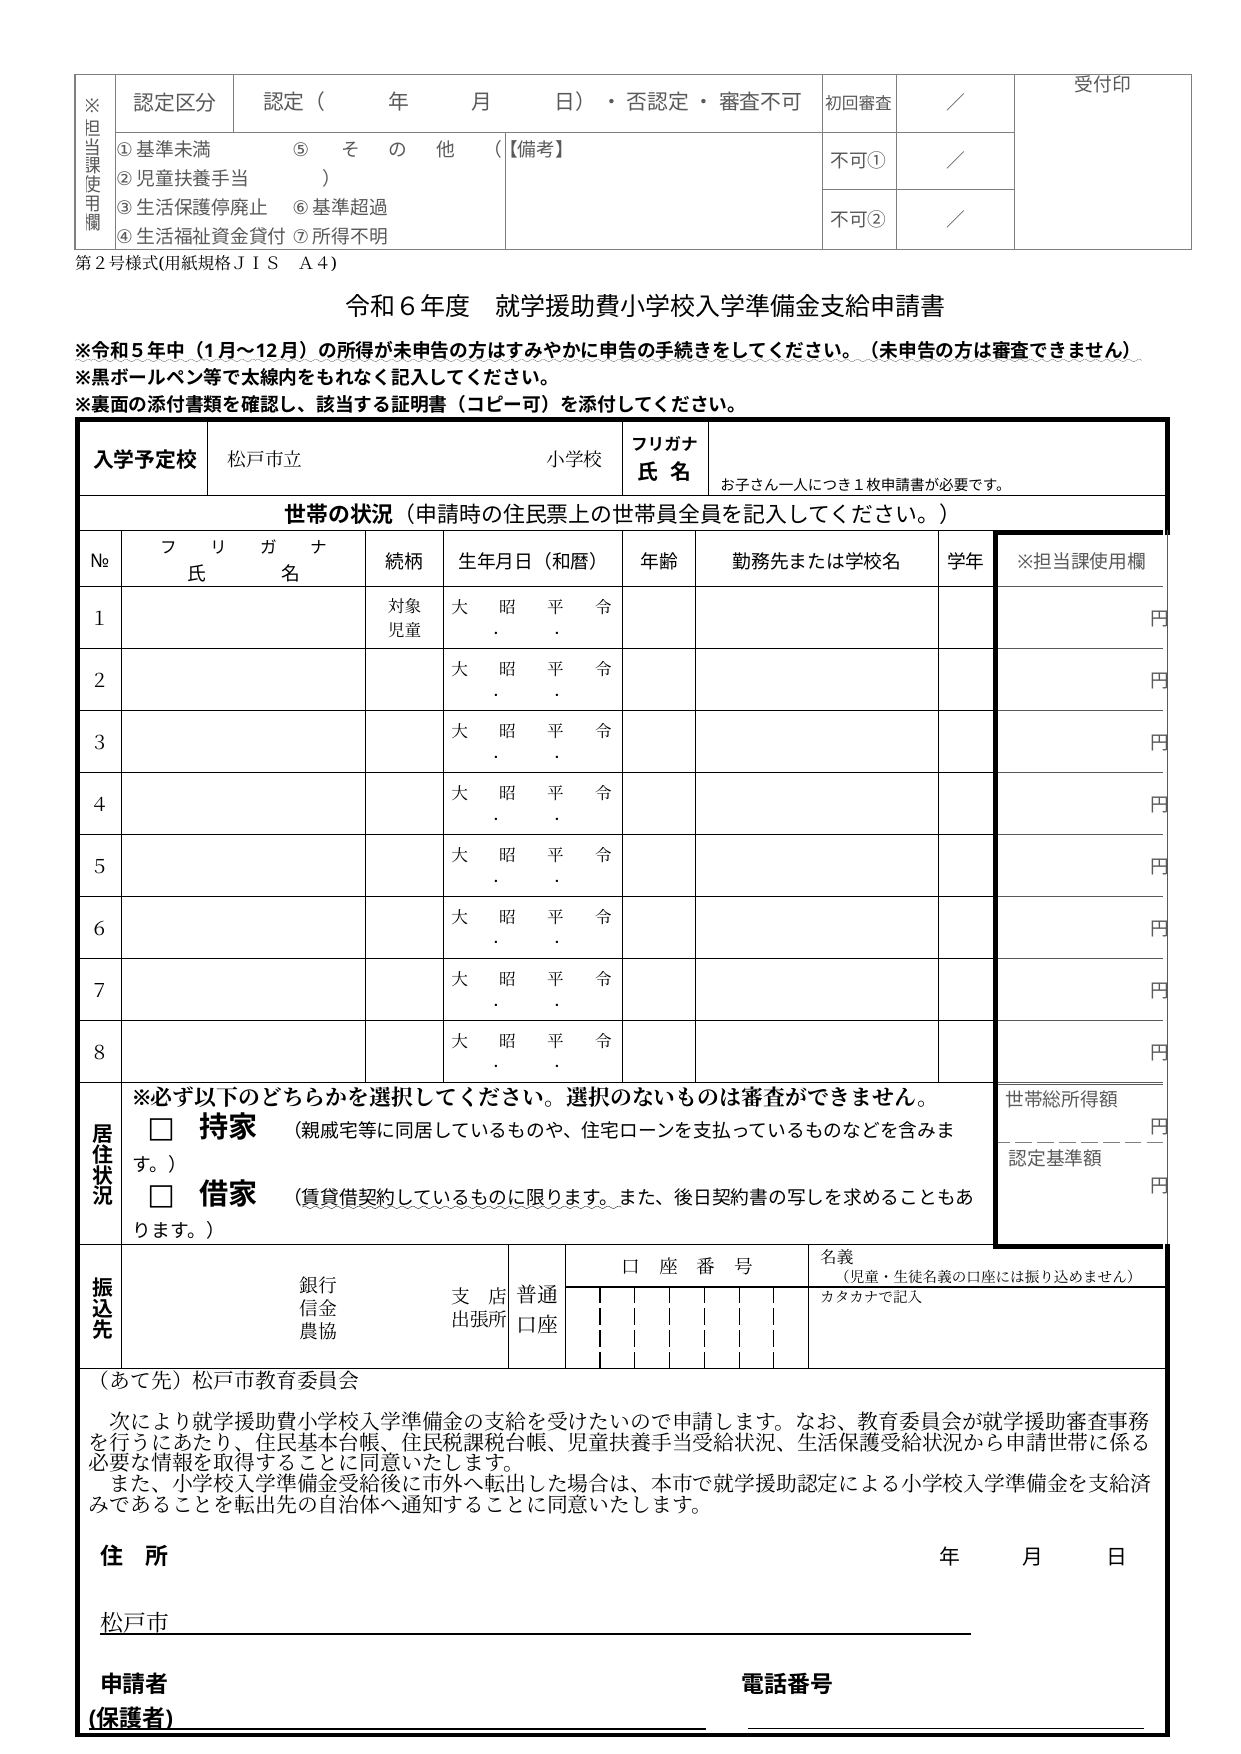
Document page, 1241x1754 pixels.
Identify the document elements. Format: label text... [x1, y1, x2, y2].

table_cell ⑤その他（ ） ⑥基準超過 ⑦所得不明 [292, 133, 505, 249]
table_cell [696, 587, 938, 648]
table_cell [623, 587, 695, 648]
table_cell [122, 773, 365, 834]
table_cell [696, 835, 938, 896]
table_cell [939, 773, 993, 834]
table_cell [122, 1021, 365, 1082]
table_cell 口 座 番 号 [566, 1245, 808, 1286]
table_cell 続柄 [366, 531, 443, 586]
table_cell [696, 1021, 938, 1082]
table_cell 大 昭 平 令 ． ． [444, 897, 622, 958]
text 令和６年度 就学援助費小学校入学準備金支給申請書 [75, 287, 1165, 323]
table_cell ①基準未満 ②児童扶養手当 ③生活保護停廃止 ④生活福祉資金貸付 [116, 133, 292, 249]
table_cell 学年 [939, 531, 993, 586]
table_header ※担当課使用欄 [76, 75, 115, 249]
table_cell [623, 773, 695, 834]
table_cell 世帯総所得額 円 [998, 1082, 1167, 1142]
table_cell 普通 口座 [509, 1245, 565, 1368]
table_cell 円 [998, 648, 1167, 710]
table_cell [623, 1021, 695, 1082]
table_cell [366, 649, 443, 710]
table_cell [122, 587, 365, 648]
table_header ／ [897, 75, 1014, 132]
table_cell ４ [80, 773, 121, 834]
table_cell [670, 1288, 704, 1368]
table_header お子さん一人につき１枚申請書が必要です。 [709, 422, 1165, 495]
table_cell ７ [80, 959, 121, 1020]
table_cell 円 [998, 710, 1167, 772]
table_cell [696, 649, 938, 710]
table_header 松戸市立 小学校 [208, 422, 622, 495]
table_cell （あて先）松戸市教育委員会 次により就学援助費小学校入学準備金の支給を受けたいので申請します。なお、教育委員会が就学援助審査事務を行うにあたり、住民基本台帳、住民税課税台帳、児童扶養手当受給状況、生活保護受給状況から申請世帯に係る必要な情報を取得することに同意いたします。 また、小学校入学準備金受給後に市外へ転出した場合は、本市で就学援助認定による小学校入学準備金を支給済みであることを転出先の自治体へ通知することに同意いたします。 住 所 年 月 日 松戸市 申請者 電話番号 (保護者) [80, 1369, 1165, 1733]
table_cell 支 店 出張所 [337, 1245, 508, 1368]
table_cell [366, 897, 443, 958]
table_cell 世帯の状況（申請時の住民票上の世帯員全員を記入してください。） [80, 496, 1165, 530]
table_cell 円 [998, 586, 1167, 648]
table_cell [623, 711, 695, 772]
text 第２号様式(用紙規格ＪＩＳ Ａ４) [75, 250, 1165, 274]
table_cell [122, 835, 365, 896]
table_cell フ リ ガ ナ 氏 名 [122, 531, 365, 586]
table_cell [939, 1021, 993, 1082]
table_cell [939, 835, 993, 896]
table_cell [623, 649, 695, 710]
table_header 認定（ 年 月 日） ・ 否認定 ・ 審査不可 [234, 75, 822, 132]
table_cell 銀行 信金 農協 [122, 1245, 337, 1368]
table_cell [696, 897, 938, 958]
table_cell 不可① [823, 133, 896, 189]
text ※裏面の添付書類を確認し、該当する証明書（コピー可）を添付してください。 [75, 390, 1165, 417]
table_cell 居住状況 [80, 1083, 121, 1244]
table_cell 認定基準額 円 [998, 1142, 1167, 1244]
table_cell １ [80, 587, 121, 648]
table_cell 対象 児童 [366, 587, 443, 648]
table_cell 円 [998, 896, 1167, 958]
table_header [623, 422, 708, 495]
table_cell [774, 1288, 808, 1368]
table_cell [635, 1288, 670, 1368]
table_cell 円 [998, 834, 1167, 896]
table_header 受付印 [1015, 75, 1191, 249]
table_cell 生年月日（和暦） [444, 531, 622, 586]
table_cell [696, 773, 938, 834]
table_cell 大 昭 平 令 ． ． [444, 649, 622, 710]
table_cell [366, 773, 443, 834]
table_cell ※担当課使用欄 [998, 530, 1167, 586]
table_cell □ 持家 （親戚宅等に同居しているものや、住宅ローンを支払っているものなどを含みます。） □ 借家 （賃貸借契約しているものに限ります。また、後日契約書の写しを求めることもあります。） [122, 1110, 993, 1244]
table_cell [939, 587, 993, 648]
table_cell № [80, 531, 121, 586]
table_cell 大 昭 平 令 ． ． [444, 959, 622, 1020]
table_cell [939, 897, 993, 958]
table_cell 円 [998, 958, 1167, 1020]
table_cell [623, 897, 695, 958]
text ※令和５年中（1月～12月）の所得が未申告の方はすみやかに申告の手続きをしてください。（未申告の方は審査できません） [75, 336, 1168, 363]
table_cell [623, 959, 695, 1020]
table_cell 円 [998, 772, 1167, 834]
table_cell [122, 711, 365, 772]
table_cell [122, 897, 365, 958]
table_cell 円 [998, 1020, 1167, 1082]
table_cell [122, 649, 365, 710]
table_cell 【備考】 [506, 133, 822, 249]
table_cell [939, 959, 993, 1020]
table_cell 勤務先または学校名 [696, 531, 938, 586]
table_cell [366, 711, 443, 772]
table_cell 大 昭 平 令 ． ． [444, 773, 622, 834]
table_cell ６ [80, 897, 121, 958]
table_cell 大 昭 平 令 ． ． [444, 835, 622, 896]
table_cell ３ [80, 711, 121, 772]
table_cell [366, 959, 443, 1020]
table_cell ※必ず以下のどちらかを選択してください。選択のないものは審査ができません。 [122, 1083, 993, 1110]
table_cell カタカナで記入 [809, 1288, 1165, 1368]
table_cell ２ [80, 649, 121, 710]
table_cell [366, 1021, 443, 1082]
table_cell [939, 711, 993, 772]
table_cell [739, 1288, 774, 1368]
table_cell ５ [80, 835, 121, 896]
table_cell [366, 835, 443, 896]
text ※黒ボールペン等で太線内をもれなく記入してください。 [75, 363, 1065, 390]
table_cell ／ [897, 190, 1014, 249]
table_cell [122, 959, 365, 1020]
table_cell 名義 （児童・生徒名義の口座には振り込めません） [809, 1244, 1165, 1286]
table_cell ８ [80, 1021, 121, 1082]
table_cell 振込先 [80, 1245, 121, 1368]
table_cell [600, 1288, 634, 1368]
table_header 入学予定校 [80, 422, 207, 495]
table_header 初回審査 [823, 75, 896, 132]
table_header 認定区分 [116, 75, 233, 132]
table_cell [566, 1288, 600, 1368]
table_cell [696, 959, 938, 1020]
table_cell [705, 1288, 739, 1368]
table_cell 不可② [823, 190, 896, 249]
table_cell [939, 649, 993, 710]
table_cell [623, 835, 695, 896]
table_cell 大 昭 平 令 ． ． [444, 711, 622, 772]
table_cell 年齢 [623, 531, 695, 586]
table_cell ／ [897, 133, 1014, 189]
table_cell 大 昭 平 令 ． ． [444, 587, 622, 648]
table_cell 大 昭 平 令 ． ． [444, 1021, 622, 1082]
table_cell [696, 711, 938, 772]
